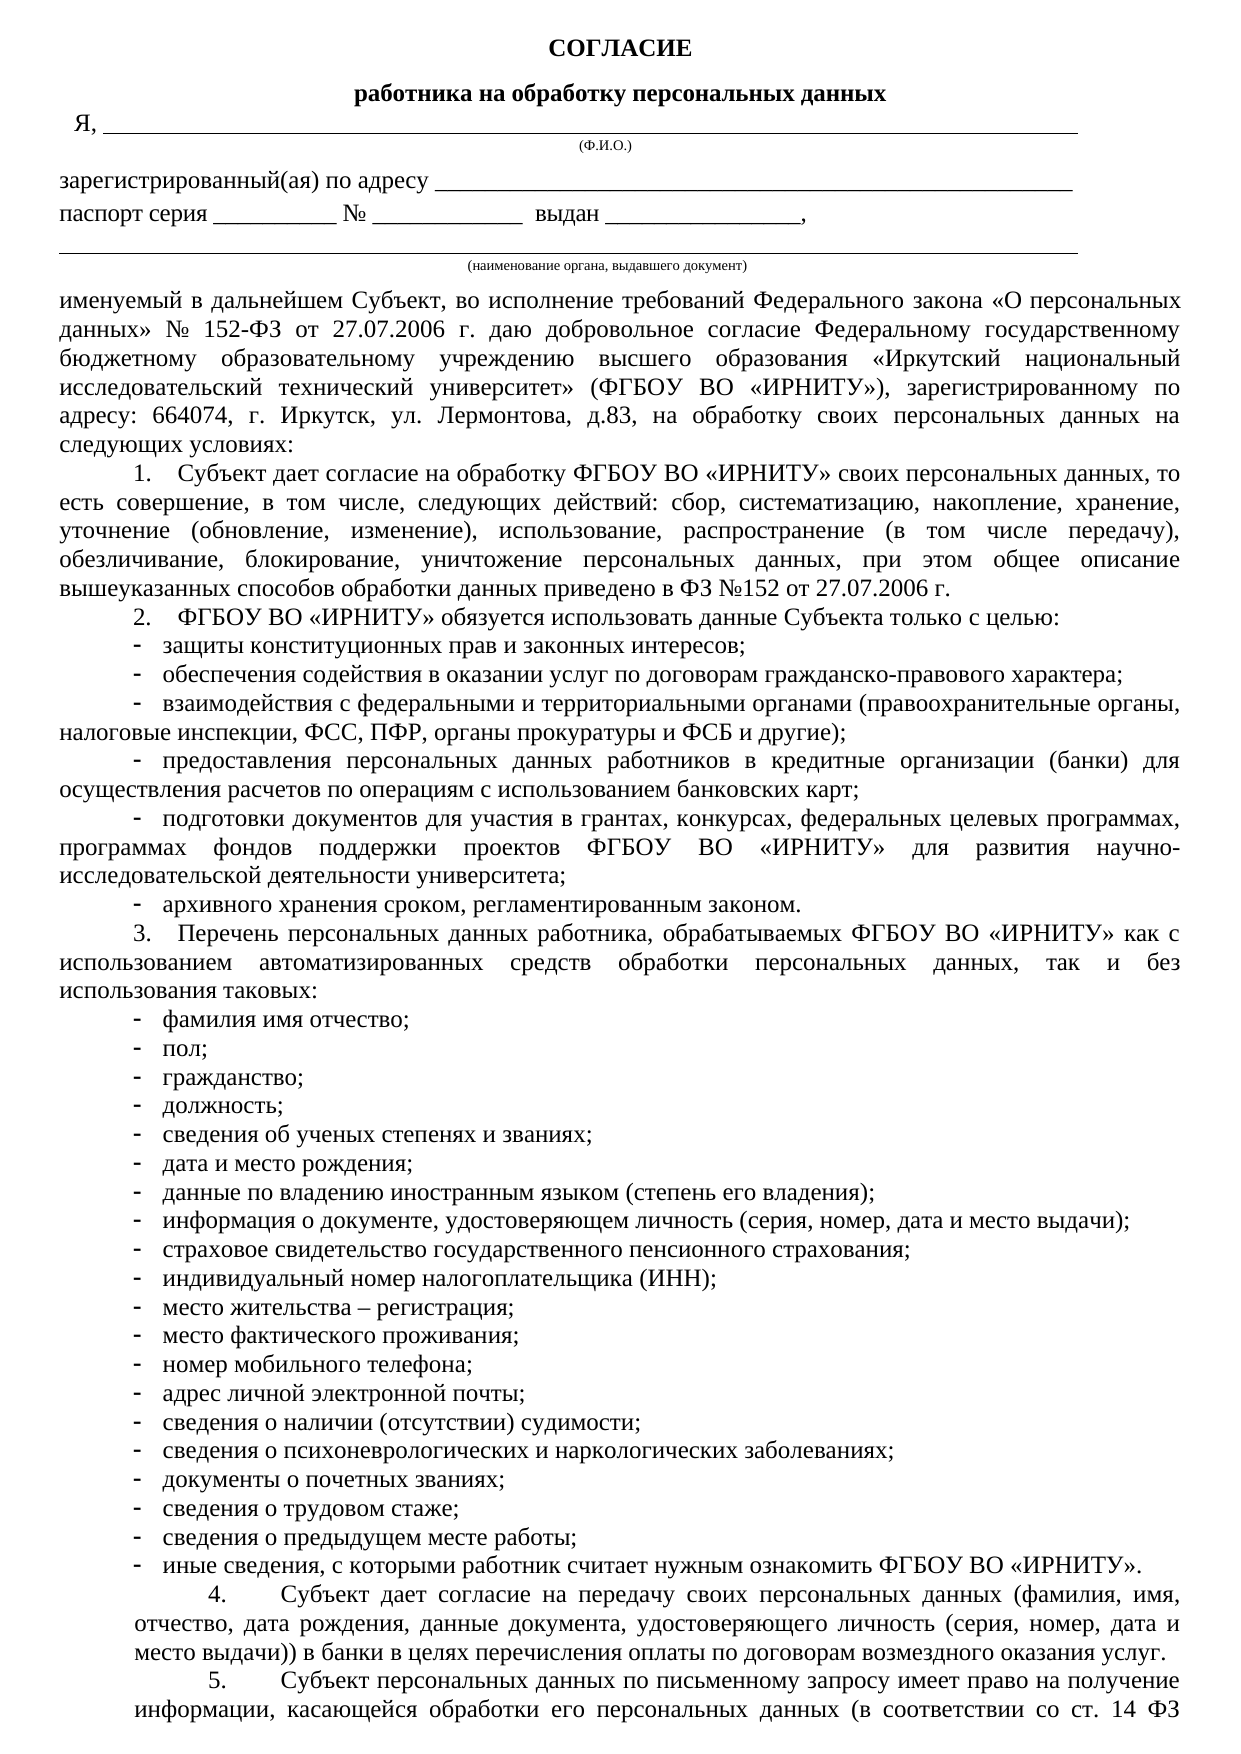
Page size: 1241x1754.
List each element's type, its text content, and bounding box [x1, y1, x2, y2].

text (наименование органа, выдавшего документ) [59, 257, 1152, 285]
list адрес личной электронной почты; [59, 1378, 1182, 1407]
text паспорт серия __________ № ____________ выдан ________________, [59, 194, 1152, 228]
text (Ф.И.О.) [59, 137, 1152, 166]
list индивидуальный номер налогоплательщика (ИНН); [59, 1263, 1182, 1292]
list Субъект дает согласие на обработку ФГБОУ ВО «ИРНИТУ» своих персональных данных, то есть совершение, в том числе, следующих действий: сбор, систематизацию, накопление, хранение, уточнение (обновление, изменение), использование, распространение (в том числе передачу), обезличивание, блокирование, уничтожение персональных данных, при этом общее описание вышеуказанных способов обработки данных приведено в ФЗ №152 от 27.07.2006 г. [59, 458, 1181, 602]
list Перечень персональных данных работника, обрабатываемых ФГБОУ ВО «ИРНИТУ» как с использованием автоматизированных средств обработки персональных данных, так и без использования таковых: [59, 918, 1181, 1004]
list гражданство; [59, 1062, 1182, 1090]
list место жительства – регистрация; [59, 1292, 1182, 1320]
list сведения об ученых степенях и званиях; [59, 1119, 1182, 1148]
list номер мобильного телефона; [59, 1349, 1182, 1378]
list взаимодействия с федеральными и территориальными органами (правоохранительные органы, налоговые инспекции, ФСС, ПФР, органы прокуратуры и ФСБ и другие); [59, 688, 1181, 745]
list данные по владению иностранным языком (степень его владения); [59, 1177, 1182, 1205]
list должность; [59, 1090, 1182, 1119]
list сведения о наличии (отсутствии) судимости; [59, 1407, 1182, 1435]
list иные сведения, с которыми работник считает нужным ознакомить ФГБОУ ВО «ИРНИТУ». [59, 1550, 1182, 1579]
list дата и место рождения; [59, 1148, 1182, 1177]
text зарегистрированный(ая) по адресу ___________________________________________________ [59, 166, 1152, 194]
list сведения о предыдущем месте работы; [59, 1522, 1182, 1550]
list обеспечения содействия в оказании услуг по договорам гражданско-правового характера; [59, 659, 1181, 688]
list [134, 1665, 1181, 1723]
text работника на обработку персональных данных [59, 75, 1181, 108]
list ФГБОУ ВО «ИРНИТУ» обязуется использовать данные Субъекта только с целью: [59, 602, 1181, 630]
list защиты конституционных прав и законных интересов; [59, 630, 1181, 659]
list архивного хранения сроком, регламентированным законом. [59, 889, 1181, 918]
list информация о документе, удостоверяющем личность (серия, номер, дата и место выдачи); [59, 1205, 1182, 1234]
text Я, [59, 108, 1181, 137]
list пол; [59, 1033, 1182, 1062]
list Субъект дает согласие на передачу своих персональных данных (фамилия, имя, отчество, дата рождения, данные документа, удостоверяющего личность (серия, номер, дата и место выдачи)) в банки в целях перечисления оплаты по договорам возмездного оказания услуг. [134, 1579, 1181, 1665]
list предоставления персональных данных работников в кредитные организации (банки) для осуществления расчетов по операциям с использованием банковских карт; [59, 745, 1181, 803]
list страховое свидетельство государственного пенсионного страхования; [59, 1234, 1182, 1263]
list место фактического проживания; [59, 1320, 1182, 1349]
list фамилия имя отчество; [59, 1004, 1182, 1033]
list сведения о психоневрологических и наркологических заболеваниях; [59, 1435, 1182, 1464]
text именуемый в дальнейшем Субъект, во исполнение требований Федерального закона «О персональных данных» № 152-ФЗ от 27.07.2006 г. даю добровольное согласие Федеральному государственному бюджетному образовательному учреждению высшего образования «Иркутский национальный исследовательский технический университет» (ФГБОУ ВО «ИРНИТУ»), зарегистрированному по адресу: 664074, г. Иркутск, ул. Лермонтова, д.83, на обработку своих персональных данных на следующих условиях: [59, 285, 1181, 458]
list сведения о трудовом стаже; [59, 1493, 1182, 1522]
list подготовки документов для участия в грантах, конкурсах, федеральных целевых программах, программах фондов поддержки проектов ФГБОУ ВО «ИРНИТУ» для развития научно-исследовательской деятельности университета; [59, 803, 1181, 889]
list документы о почетных званиях; [59, 1464, 1182, 1493]
text СОГЛАСИЕ [59, 29, 1181, 63]
